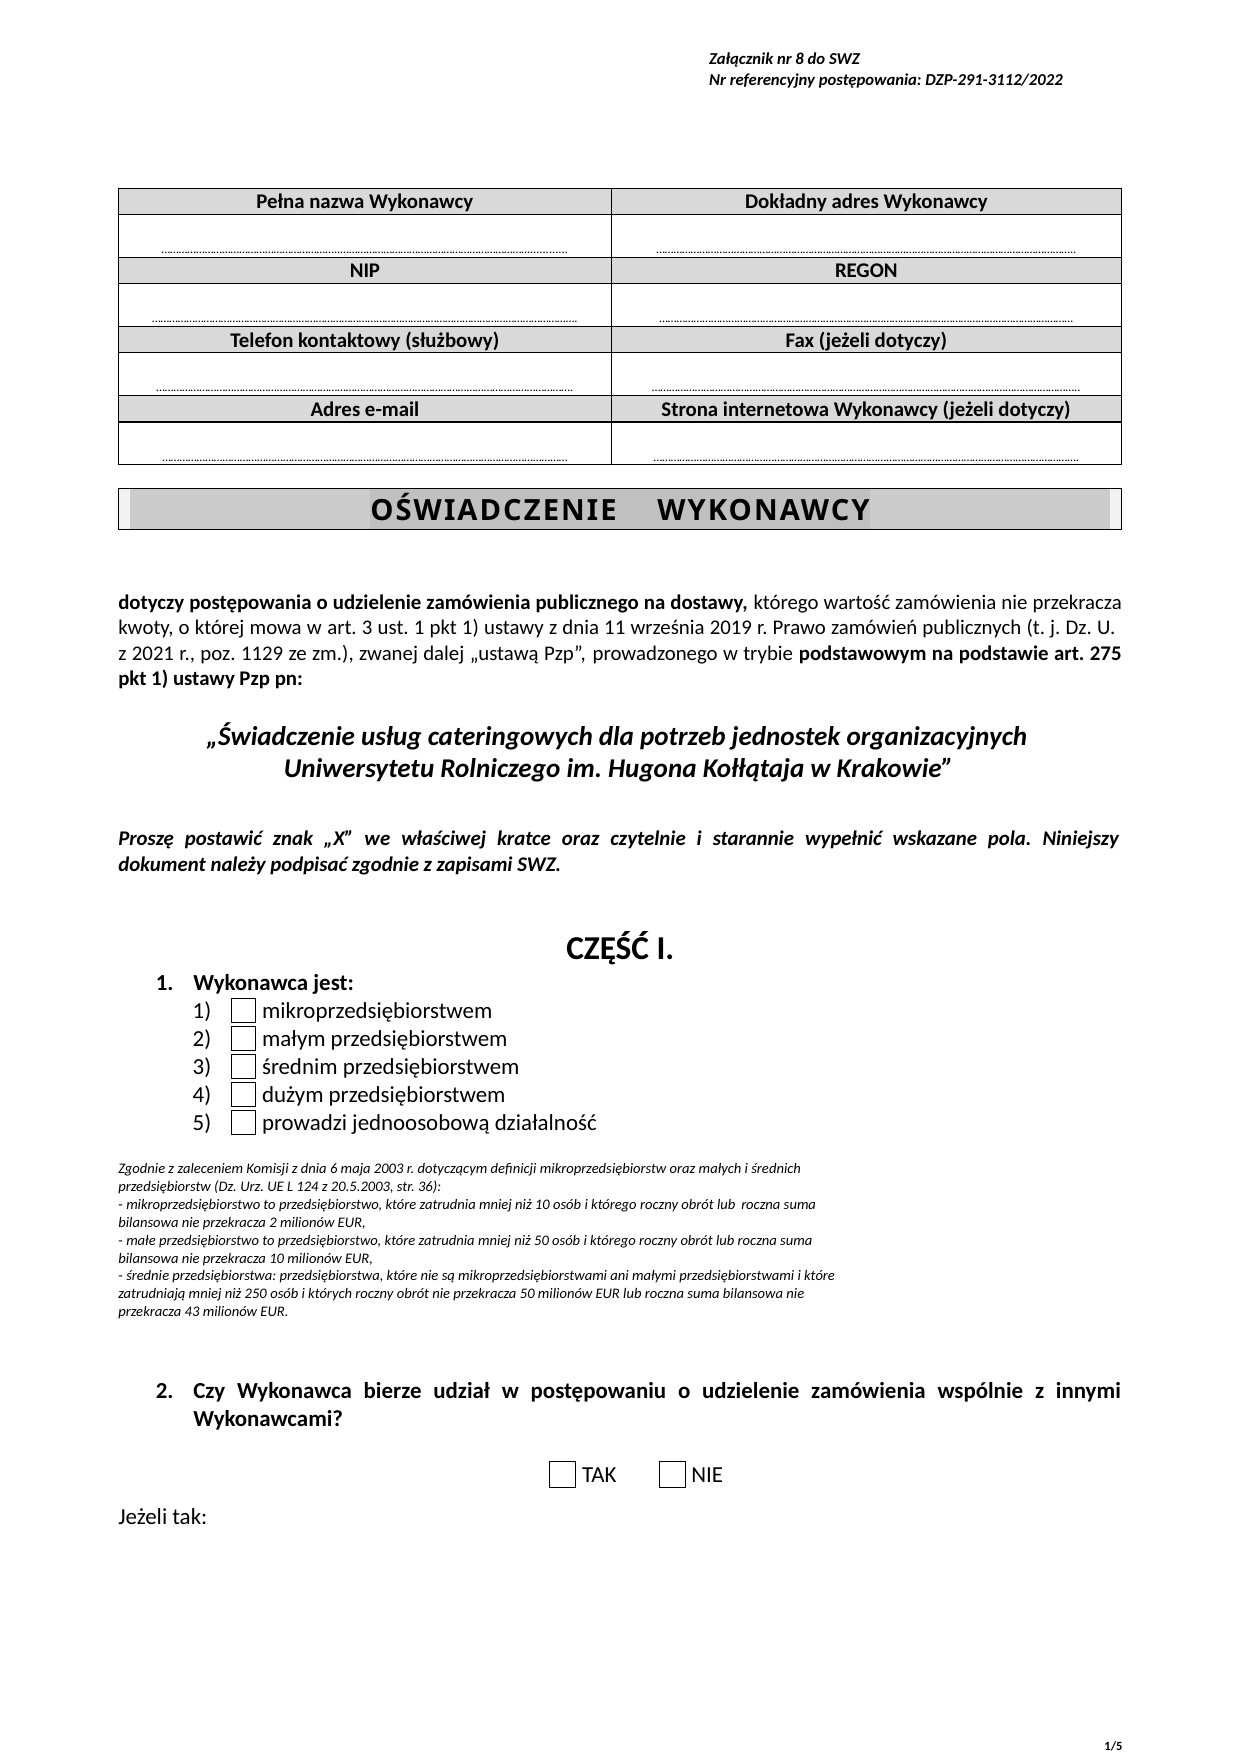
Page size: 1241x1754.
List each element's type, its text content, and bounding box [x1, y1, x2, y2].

text Proszę postawić znak „X” we właściwej kratce oraz czytelnie i starannie wypełnić wskazane pola. Niniejszy dokument należy podpisać zgodnie z zapisami SWZ. [118, 825, 1122, 876]
table_cell Fax (jeżeli dotyczy) [612, 327, 1121, 352]
list mikroprzedsiębiorstwem [192, 996, 1122, 1024]
text bilansowa nie przekracza 2 milionów EUR, [118, 1213, 1122, 1231]
table_cell NIP [119, 258, 611, 283]
text CZĘŚĆ I. [118, 927, 1122, 968]
table_cell ………………………………………………………………………………………………………………………………….. [612, 353, 1121, 395]
text - mikroprzedsiębiorstwo to przedsiębiorstwo, które zatrudnia mniej niż 10 osób i którego roczny obrót lub roczna suma [118, 1195, 1122, 1213]
table_cell …………………………………………………………………………………………………………………………… [119, 423, 611, 464]
list Wykonawca jest: [156, 968, 1122, 996]
list średnim przedsiębiorstwem [192, 1052, 1122, 1080]
table_cell Telefon kontaktowy (służbowy) [119, 327, 611, 352]
list małym przedsiębiorstwem [192, 1024, 1122, 1052]
table_cell Strona internetowa Wykonawcy (jeżeli dotyczy) [612, 396, 1121, 421]
text dotyczy postępowania o udzielenie zamówienia publicznego na dostawy, którego wartość zamówienia nie przekracza kwoty, o której mowa w art. 3 ust. 1 pkt 1) ustawy z dnia 11 września 2019 r. Prawo zamówień publicznych (t. j. Dz. U. z 2021 r., poz. 1129 ze zm.), zwanej dalej „ustawą Pzp”, prowadzonego w trybie podstawowym na podstawie art. 275 pkt 1) ustawy Pzp pn: [118, 589, 1122, 691]
table_cell ………………………………………………………………………………………………………………………………. [119, 353, 611, 395]
table_header Dokładny adres Wykonawcy [612, 189, 1121, 214]
table_cell ……………………………………………………..…………………………………………………………............ [119, 215, 611, 257]
text Zgodnie z zaleceniem Komisji z dnia 6 maja 2003 r. dotyczącym definicji mikroprzedsiębiorstw oraz małych i średnich [118, 1157, 1122, 1178]
text TAK NIE [118, 1460, 1122, 1488]
list dużym przedsiębiorstwem [192, 1080, 1122, 1108]
text „Świadczenie usług cateringowych dla potrzeb jednostek organizacyjnych Uniwersytetu Rolniczego im. Hugona Kołłątaja w Krakowie” [118, 719, 1122, 785]
text Jeżeli tak: [118, 1502, 1122, 1530]
text przekracza 43 milionów EUR. [118, 1302, 1122, 1320]
text - małe przedsiębiorstwo to przedsiębiorstwo, które zatrudnia mniej niż 50 osób i którego roczny obrót lub roczna suma [118, 1231, 1122, 1249]
text bilansowa nie przekracza 10 milionów EUR, [118, 1249, 1122, 1267]
table_cell ……………………………………………………………………………………………………………………………….. [612, 215, 1121, 257]
table_cell ……………………………………………………………………………………………………………………………… [612, 284, 1121, 326]
table_cell …………………………………………………………………………………………………………………………………. [612, 423, 1121, 464]
table_header Pełna nazwa Wykonawcy [119, 189, 611, 214]
table_cell Adres e-mail [119, 396, 611, 421]
text zatrudniają mniej niż 250 osób i których roczny obrót nie przekracza 50 milionów EUR lub roczna suma bilansowa nie [118, 1284, 1122, 1302]
table_cell REGON [612, 258, 1121, 283]
list Czy Wykonawca bierze udział w postępowaniu o udzielenie zamówienia wspólnie z innymi Wykonawcami? [156, 1376, 1122, 1432]
list prowadzi jednoosobową działalność [192, 1108, 1122, 1136]
text przedsiębiorstw (Dz. Urz. UE L 124 z 20.5.2003, str. 36): [118, 1178, 1122, 1195]
text - średnie przedsiębiorstwa: przedsiębiorstwa, które nie są mikroprzedsiębiorstwami ani małymi przedsiębiorstwami i które [118, 1267, 1122, 1284]
table_cell …………………………………………………………………………………………………………………………………. [119, 284, 611, 326]
